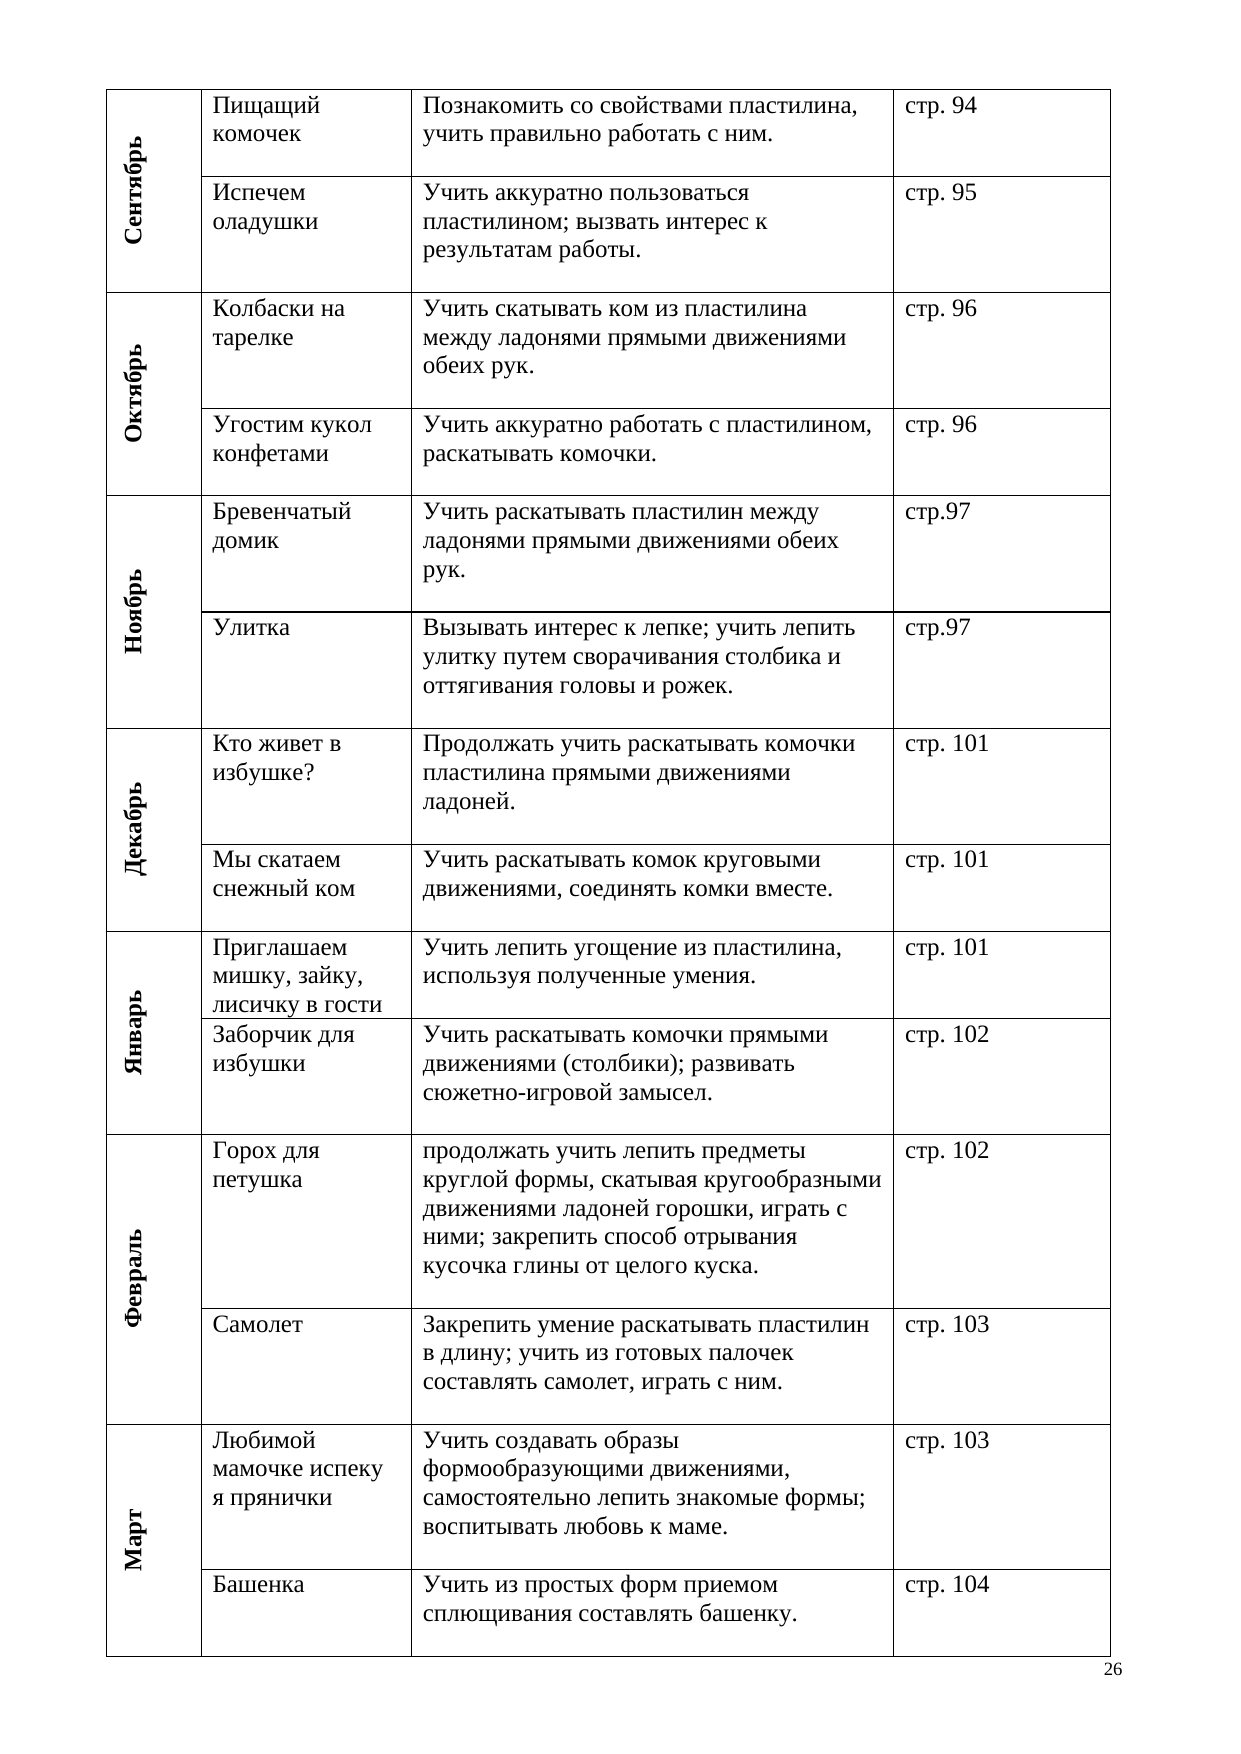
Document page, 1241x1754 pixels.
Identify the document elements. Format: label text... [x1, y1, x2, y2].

table_cell Учить раскатывать пластилин между ладонями прямыми движениями обеих рук. [412, 496, 893, 611]
table_cell стр. 101 [894, 932, 1110, 1018]
table_cell Март [107, 1425, 201, 1656]
table_cell Мы скатаем снежный ком [202, 845, 411, 931]
table_cell Февраль [107, 1135, 201, 1424]
table_cell Январь [107, 932, 201, 1134]
table_cell Вызывать интерес к лепке; учить лепить улитку путем сворачивания столбика и оттягивания головы и рожек. [412, 613, 893, 727]
table_cell стр. 95 [894, 177, 1110, 292]
table_cell Пищащий комочек [202, 90, 411, 176]
table_cell стр. 103 [894, 1425, 1110, 1568]
table_cell Продолжать учить раскатывать комочки пластилина прямыми движениями ладоней. [412, 729, 893, 843]
table_cell Закрепить умение раскатывать пластилин в длину; учить из готовых палочек составлять самолет, играть с ним. [412, 1309, 893, 1424]
table_cell Угостим кукол конфетами [202, 409, 411, 495]
table_cell продолжать учить лепить предметы круглой формы, скатывая кругообразными движениями ладоней горошки, играть с ними; закрепить способ отрывания кусочка глины от целого куска. [412, 1135, 893, 1308]
table_cell Колбаски на тарелке [202, 293, 411, 408]
table_cell Декабрь [107, 729, 201, 931]
table_cell Бревенчатый домик [202, 496, 411, 611]
table_cell Познакомить со свойствами пластилина, учить правильно работать с ним. [412, 90, 893, 176]
table_cell Учить аккуратно пользоваться пластилином; вызвать интерес к результатам работы. [412, 177, 893, 292]
table_cell стр. 102 [894, 1135, 1110, 1308]
table_cell Сентябрь [107, 90, 201, 292]
table_cell стр. 103 [894, 1309, 1110, 1424]
table_cell стр. 96 [894, 409, 1110, 495]
table_cell стр. 96 [894, 293, 1110, 408]
table_cell Учить создавать образы формообразующими движениями, самостоятельно лепить знакомые формы; воспитывать любовь к маме. [412, 1425, 893, 1568]
table_cell Испечем оладушки [202, 177, 411, 292]
table_cell Учить лепить угощение из пластилина, используя полученные умения. [412, 932, 893, 1018]
table_cell Ноябрь [107, 496, 201, 727]
table_cell стр. 104 [894, 1570, 1110, 1656]
table_cell Приглашаем мишку, зайку, лисичку в гости [202, 932, 411, 1018]
table_cell Башенка [202, 1570, 411, 1656]
table_cell Учить из простых форм приемом сплющивания составлять башенку. [412, 1570, 893, 1656]
table_cell Улитка [202, 613, 411, 727]
table_cell Учить аккуратно работать с пластилином, раскатывать комочки. [412, 409, 893, 495]
table_cell стр. 94 [894, 90, 1110, 176]
table_cell Самолет [202, 1309, 411, 1424]
table_cell Кто живет в избушке? [202, 729, 411, 843]
table_cell стр. 101 [894, 845, 1110, 931]
table_cell Любимой мамочке испеку я прянички [202, 1425, 411, 1568]
table_cell Горох для петушка [202, 1135, 411, 1308]
table_cell стр. 102 [894, 1019, 1110, 1134]
table_cell Октябрь [107, 293, 201, 495]
table_cell Учить раскатывать комочки прямыми движениями (столбики); развивать сюжетно-игровой замысел. [412, 1019, 893, 1134]
table_cell Учить раскатывать комок круговыми движениями, соединять комки вместе. [412, 845, 893, 931]
table_cell стр.97 [894, 496, 1110, 611]
table_cell Заборчик для избушки [202, 1019, 411, 1134]
table_cell Учить скатывать ком из пластилина между ладонями прямыми движениями обеих рук. [412, 293, 893, 408]
table_cell стр. 101 [894, 729, 1110, 843]
table_cell стр.97 [894, 613, 1110, 727]
